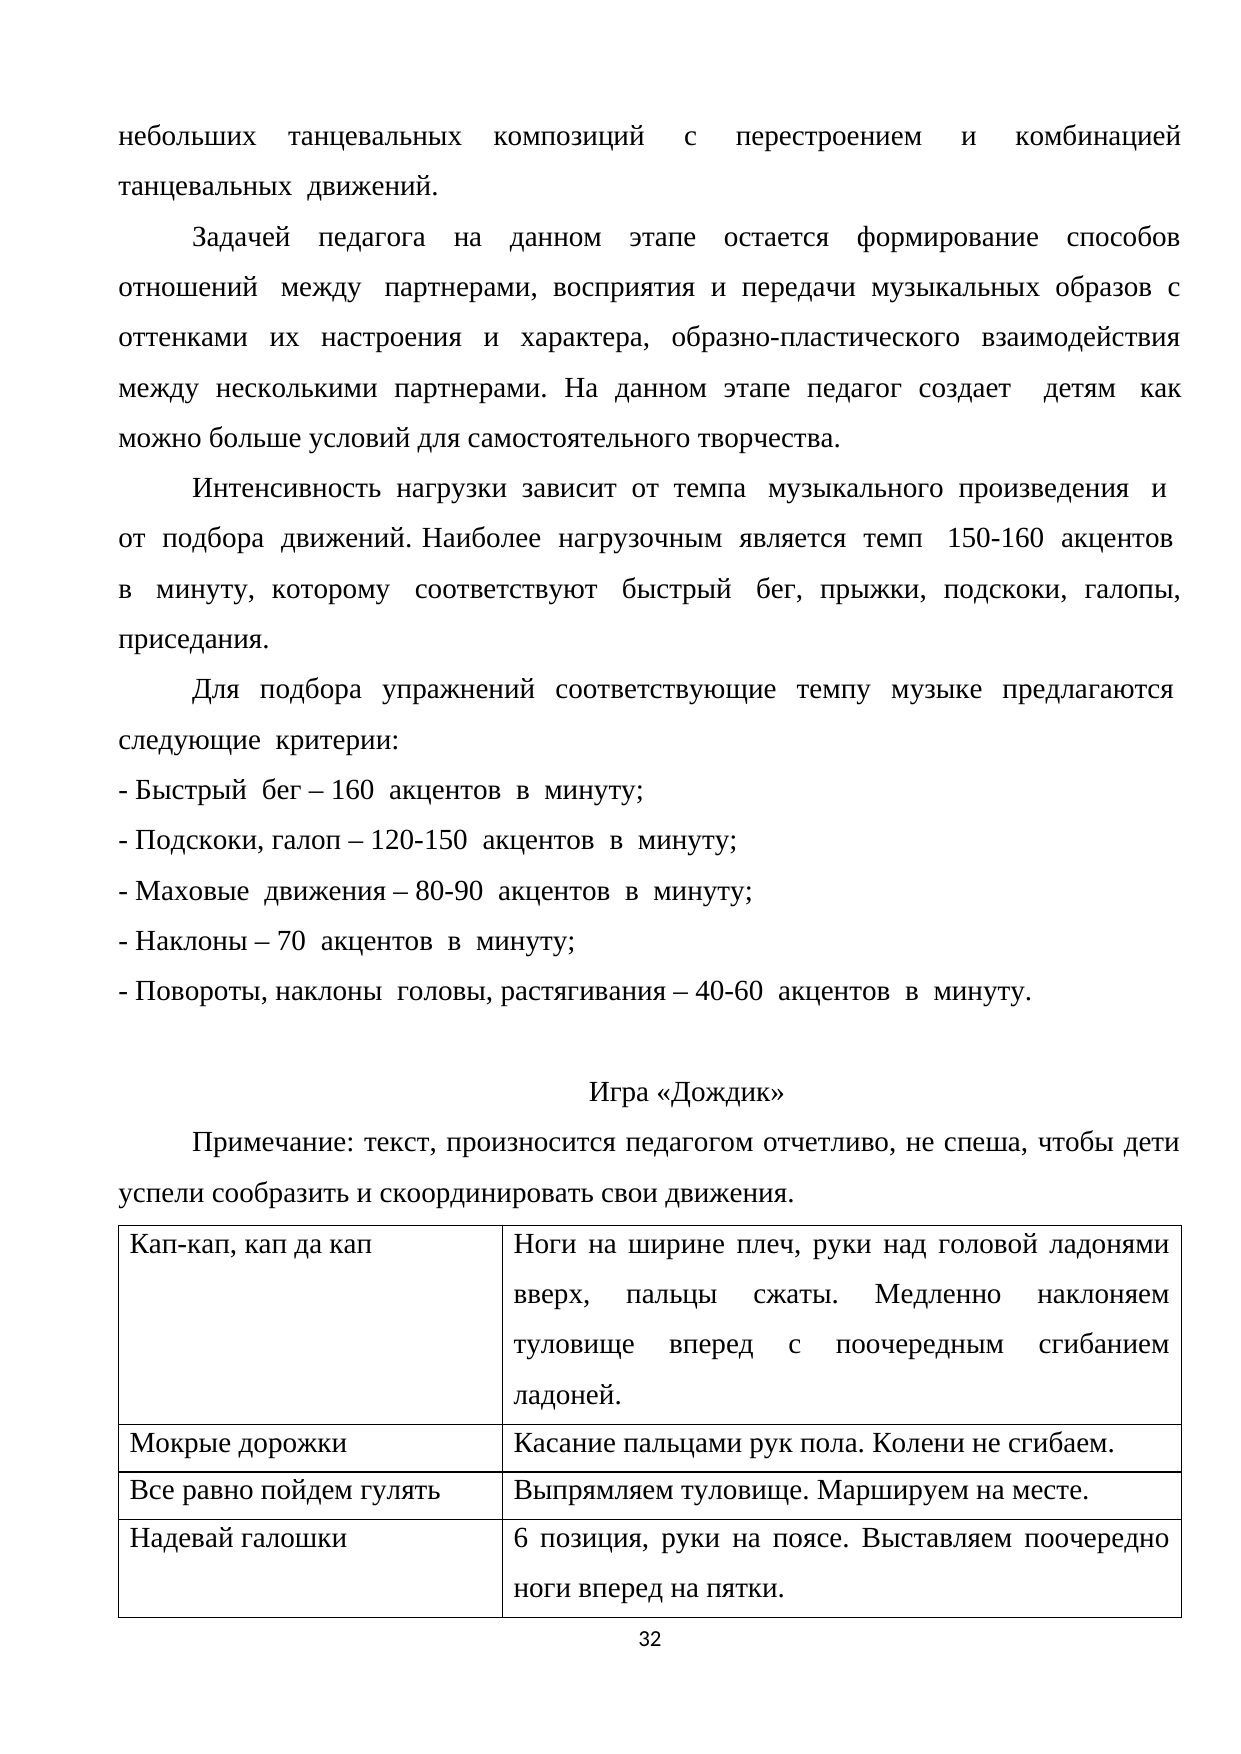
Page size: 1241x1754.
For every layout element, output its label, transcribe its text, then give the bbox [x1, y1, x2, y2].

text Примечание: текст, произносится педагогом отчетливо, не спеша, чтобы дети успели сообразить и скоординировать свои движения. [118, 1124, 1181, 1208]
table_cell Все равно пойдем гулять [119, 1473, 502, 1519]
table_cell Надевай галошки [119, 1520, 502, 1617]
table_cell Касание пальцами рук пола. Колени не сгибаем. [503, 1425, 1181, 1471]
text - Быстрый бег – 160 акцентов в минуту; [118, 772, 1181, 806]
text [118, 118, 1181, 202]
text - Маховые движения – 80-90 акцентов в минуту; [118, 873, 1181, 906]
text - Подскоки, галоп – 120-150 акцентов в минуту; [118, 822, 1181, 856]
table_cell Мокрые дорожки [119, 1425, 502, 1471]
text - Повороты, наклоны головы, растягивания – 40-60 акцентов в минуту. [118, 973, 1181, 1007]
text Игра «Дождик» [118, 1074, 1181, 1108]
table_header Кап-кап, кап да кап [119, 1226, 502, 1424]
text - Наклоны – 70 акцентов в минуту; [118, 923, 1181, 957]
table_header Ноги на ширине плеч, руки над головой ладонями вверх, пальцы сжаты. Медленно наклоняем туловище вперед с поочередным сгибанием ладоней. [503, 1226, 1181, 1424]
table_cell 6 позиция, руки на поясе. Выставляем поочередно ноги вперед на пятки. [503, 1520, 1181, 1617]
text Задачей педагога на данном этапе остается формирование способов отношений между партнерами, восприятия и передачи музыкальных образов с оттенками их настроения и характера, образно-пластического взаимодействия между несколькими партнерами. На данном этапе педагог создает детям как можно больше условий для самостоятельного творчества. [118, 219, 1181, 453]
text Интенсивность нагрузки зависит от темпа музыкального произведения и от подбора движений. Наиболее нагрузочным является темп 150-160 акцентов в минуту, которому соответствуют быстрый бег, прыжки, подскоки, галопы, приседания. [118, 470, 1181, 655]
text Для подбора упражнений соответствующие темпу музыке предлагаются следующие критерии: [118, 672, 1181, 755]
table_cell Выпрямляем туловище. Маршируем на месте. [503, 1473, 1181, 1519]
